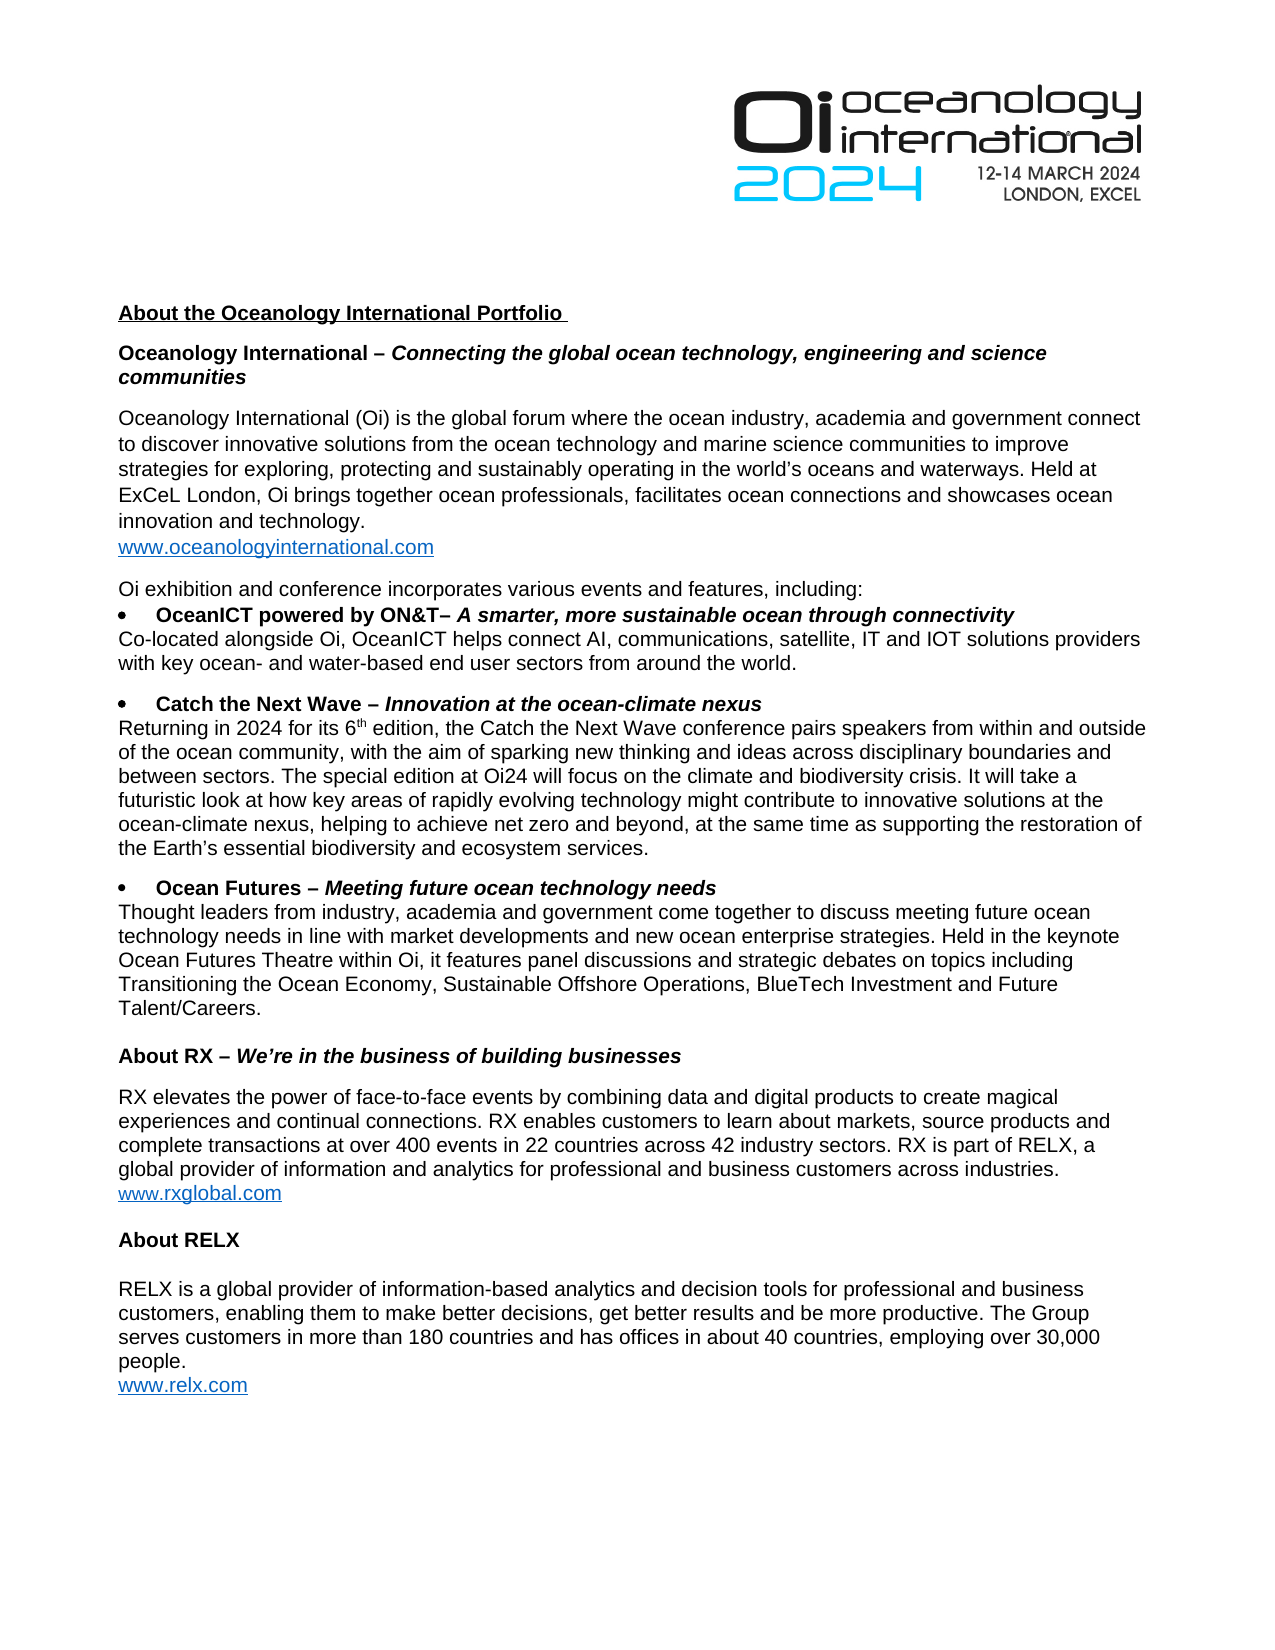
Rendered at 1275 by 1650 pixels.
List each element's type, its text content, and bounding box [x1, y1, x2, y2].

picture [718, 75, 1157, 217]
list Ocean Futures – Meeting future ocean technology needs [118, 876, 1157, 900]
text Returning in 2024 for its 6th edition, the Catch the Next Wave conference pairs speakers from within and outside of the ocean community, with the aim of sparking new thinking and ideas across disciplinary boundaries and between sectors. The special edition at Oi24 will focus on the climate and biodiversity crisis. It will take a futuristic look at how key areas of rapidly evolving technology might contribute to innovative solutions at the ocean-climate nexus, helping to achieve net zero and beyond, at the same time as supporting the restoration of the Earth’s essential biodiversity and ecosystem services. [118, 716, 1157, 859]
text Thought leaders from industry, academia and government come together to discuss meeting future ocean technology needs in line with market developments and new ocean enterprise strategies. Held in the keynote Ocean Futures Theatre within Oi, it features panel discussions and strategic debates on topics including Transitioning the Ocean Economy, Sustainable Offshore Operations, BlueTech Investment and Future Talent/Careers. [118, 900, 1157, 1020]
text www.relx.com [118, 1373, 1157, 1397]
text RELX is a global provider of information-based analytics and decision tools for professional and business customers, enabling them to make better decisions, get better results and be more productive. The Group serves customers in more than 180 countries and has offices in about 40 countries, employing over 30,000 people. [118, 1277, 1157, 1373]
text www.oceanologyinternational.com [118, 535, 1157, 559]
text Oceanology International – Connecting the global ocean technology, engineering and science communities [118, 341, 1157, 389]
list OceanICT powered by ON&T– A smarter, more sustainable ocean through connectivity [118, 603, 1157, 627]
text Co-located alongside Oi, OceanICT helps connect AI, communications, satellite, IT and IOT solutions providers with key ocean- and water-based end user sectors from around the world. [118, 627, 1157, 675]
list Catch the Next Wave – Innovation at the ocean-climate nexus [118, 692, 1157, 716]
text Oceanology International (Oi) is the global forum where the ocean industry, academia and government connect to discover innovative solutions from the ocean technology and marine science communities to improve strategies for exploring, protecting and sustainably operating in the world’s oceans and waterways. Held at ExCeL London, Oi brings together ocean professionals, facilitates ocean connections and showcases ocean innovation and technology. [118, 406, 1157, 533]
text About the Oceanology International Portfolio [118, 300, 1157, 324]
text www.rxglobal.com [118, 1180, 1157, 1204]
text About RX – We’re in the business of building businesses [118, 1044, 1157, 1068]
text RX elevates the power of face-to-face events by combining data and digital products to create magical experiences and continual connections. RX enables customers to learn about markets, source products and complete transactions at over 400 events in 22 countries across 42 industry sectors. RX is part of RELX, a global provider of information and analytics for professional and business customers across industries. [118, 1084, 1157, 1180]
text About RELX [118, 1228, 1157, 1252]
list Oi exhibition and conference incorporates various events and features, including: [118, 577, 1157, 601]
